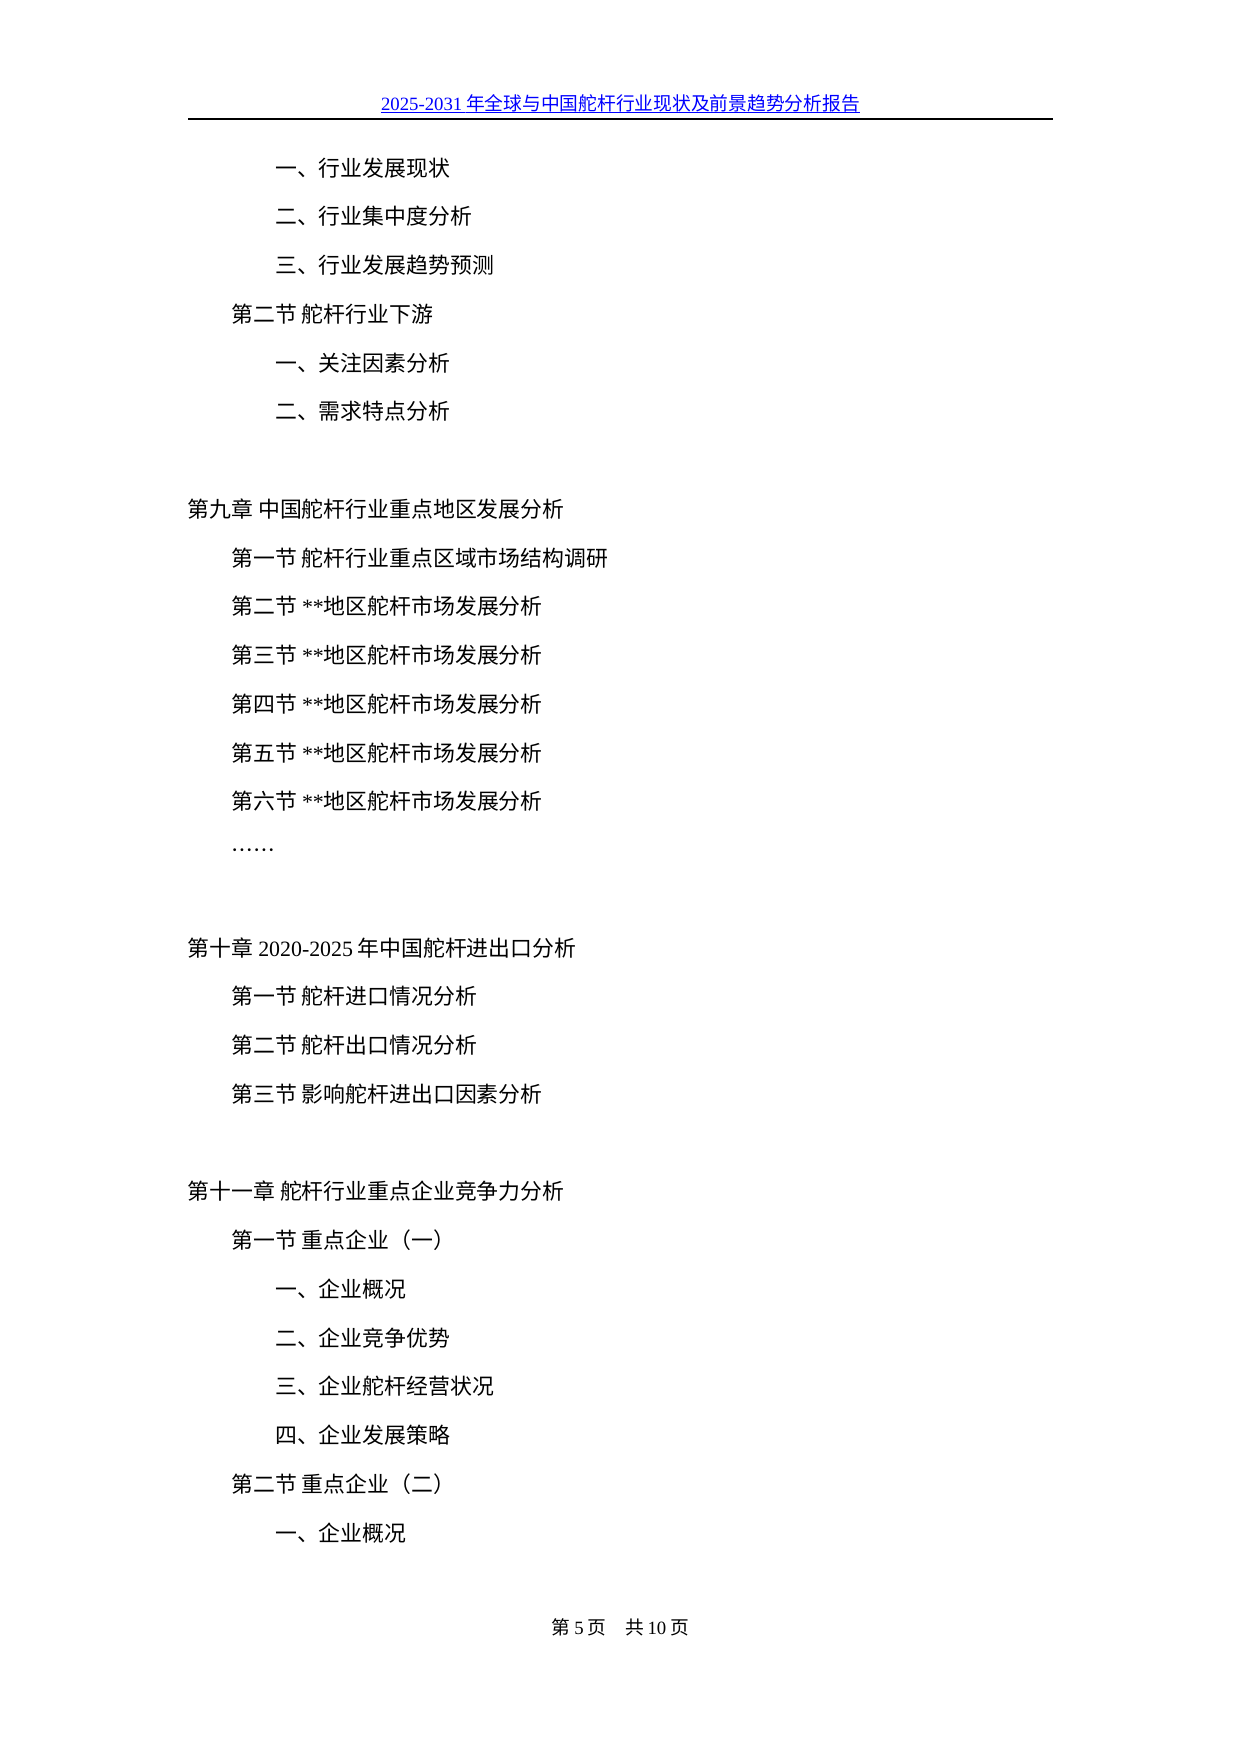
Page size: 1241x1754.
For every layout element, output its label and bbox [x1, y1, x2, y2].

text [187, 150, 1053, 1548]
